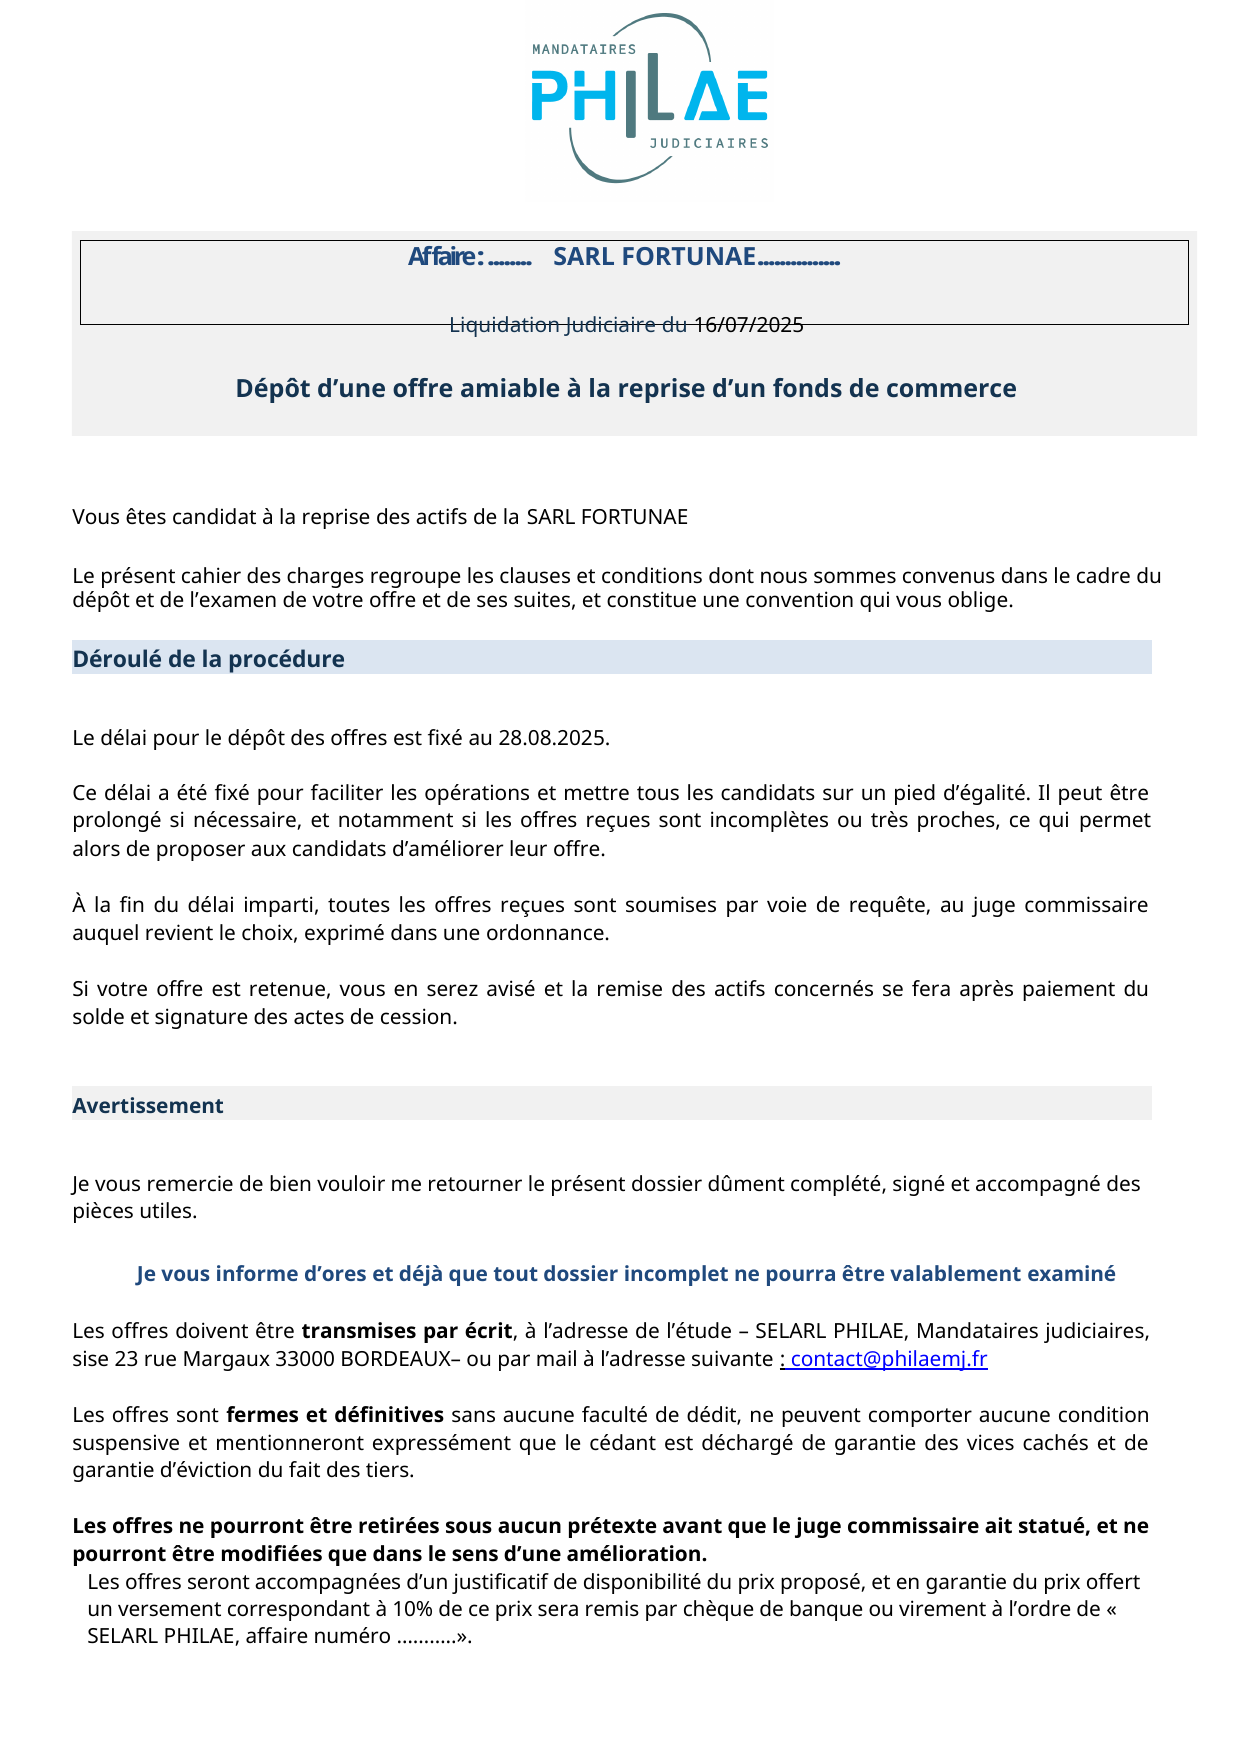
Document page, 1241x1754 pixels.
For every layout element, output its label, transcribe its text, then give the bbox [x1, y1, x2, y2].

text Ce délai a été fixé pour faciliter les opérations et mettre tous les candidats sur un pied d’égalité. Il peut être prolongé si nécessaire, et notamment si les offres reçues sont incomplètes ou très proches, ce qui permet alors de proposer aux candidats d’améliorer leur offre. [72, 777, 1151, 862]
text Si votre offre est retenue, vous en serez avisé et la remise des actifs concernés se fera après paiement du solde et signature des actes de cession. [72, 974, 1151, 1030]
text Les offres ne pourront être retirées sous aucun prétexte avant que le juge commissaire ait statué, et ne pourront être modifiées que dans le sens d’une amélioration. [72, 1511, 1151, 1567]
text Dépôt d’une offre amiable à la reprise d’un fonds de commerce [83, 367, 1170, 405]
text Déroulé de la procédure [72, 640, 1152, 674]
text Liquidation Judiciaire du 16/07/2025 [83, 303, 1170, 340]
text Je vous remercie de bien vouloir me retourner le présent dossier dûment complété, signé et accompagné des pièces utiles. [72, 1170, 1151, 1224]
text Le délai pour le dépôt des offres est fixé au 28.08.2025. [72, 726, 1181, 750]
text À la fin du délai imparti, toutes les offres reçues sont soumises par voie de requête, au juge commissaire auquel revient le choix, exprimé dans une ordonnance. [72, 890, 1151, 946]
text Affaire: ........ SARL FORTUNAE............... [83, 226, 1170, 275]
text Avertissement [72, 1086, 1152, 1120]
text Vous êtes candidat à la reprise des actifs de la SARL FORTUNAE [72, 485, 1170, 534]
picture [525, 0, 774, 202]
text Les offres seront accompagnées d’un justificatif de disponibilité du prix proposé, et en garantie du prix offert un versement correspondant à 10% de ce prix sera remis par chèque de banque ou virement à l’ordre de « SELARL PHILAE, affaire numéro ………..». [87, 1567, 1166, 1649]
text Le présent cahier des charges regroupe les clauses et conditions dont nous sommes convenus dans le cadre du dépôt et de l’examen de votre offre et de ses suites, et constitue une convention qui vous oblige. [72, 565, 1181, 612]
text Les offres sont fermes et définitives sans aucune faculté de dédit, ne peuvent comporter aucune condition suspensive et mentionneront expressément que le cédant est déchargé de garantie des vices cachés et de garantie d’éviction du fait des tiers. [72, 1400, 1151, 1483]
text Les offres doivent être transmises par écrit, à l’adresse de l’étude – SELARL PHILAE, Mandataires judiciaires, sise 23 rue Margaux 33000 BORDEAUX– ou par mail à l’adresse suivante : contact@philaemj.fr [72, 1316, 1151, 1372]
text Je vous informe d’ores et déjà que tout dossier incomplet ne pourra être valablement examiné [72, 1258, 1181, 1287]
